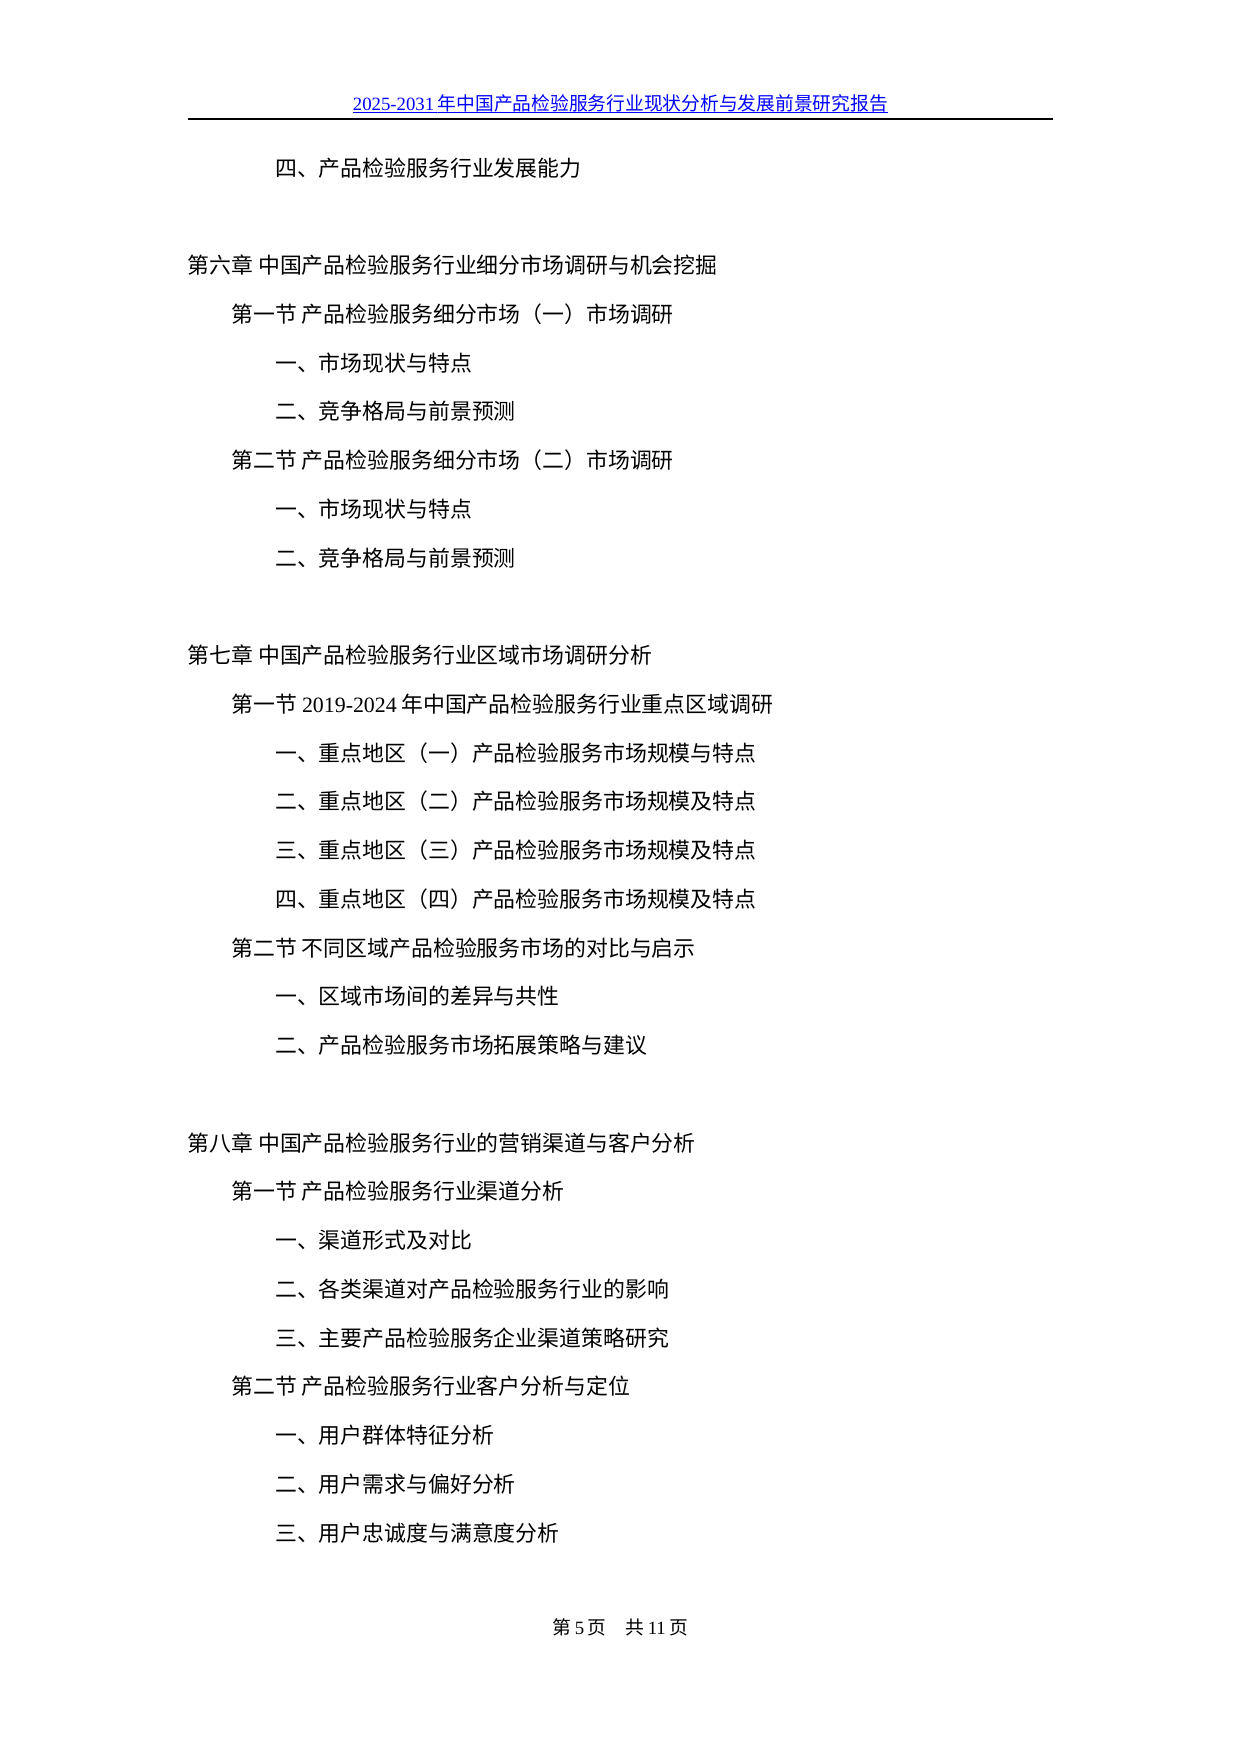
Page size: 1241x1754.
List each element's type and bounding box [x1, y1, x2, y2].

text [187, 150, 1053, 1548]
